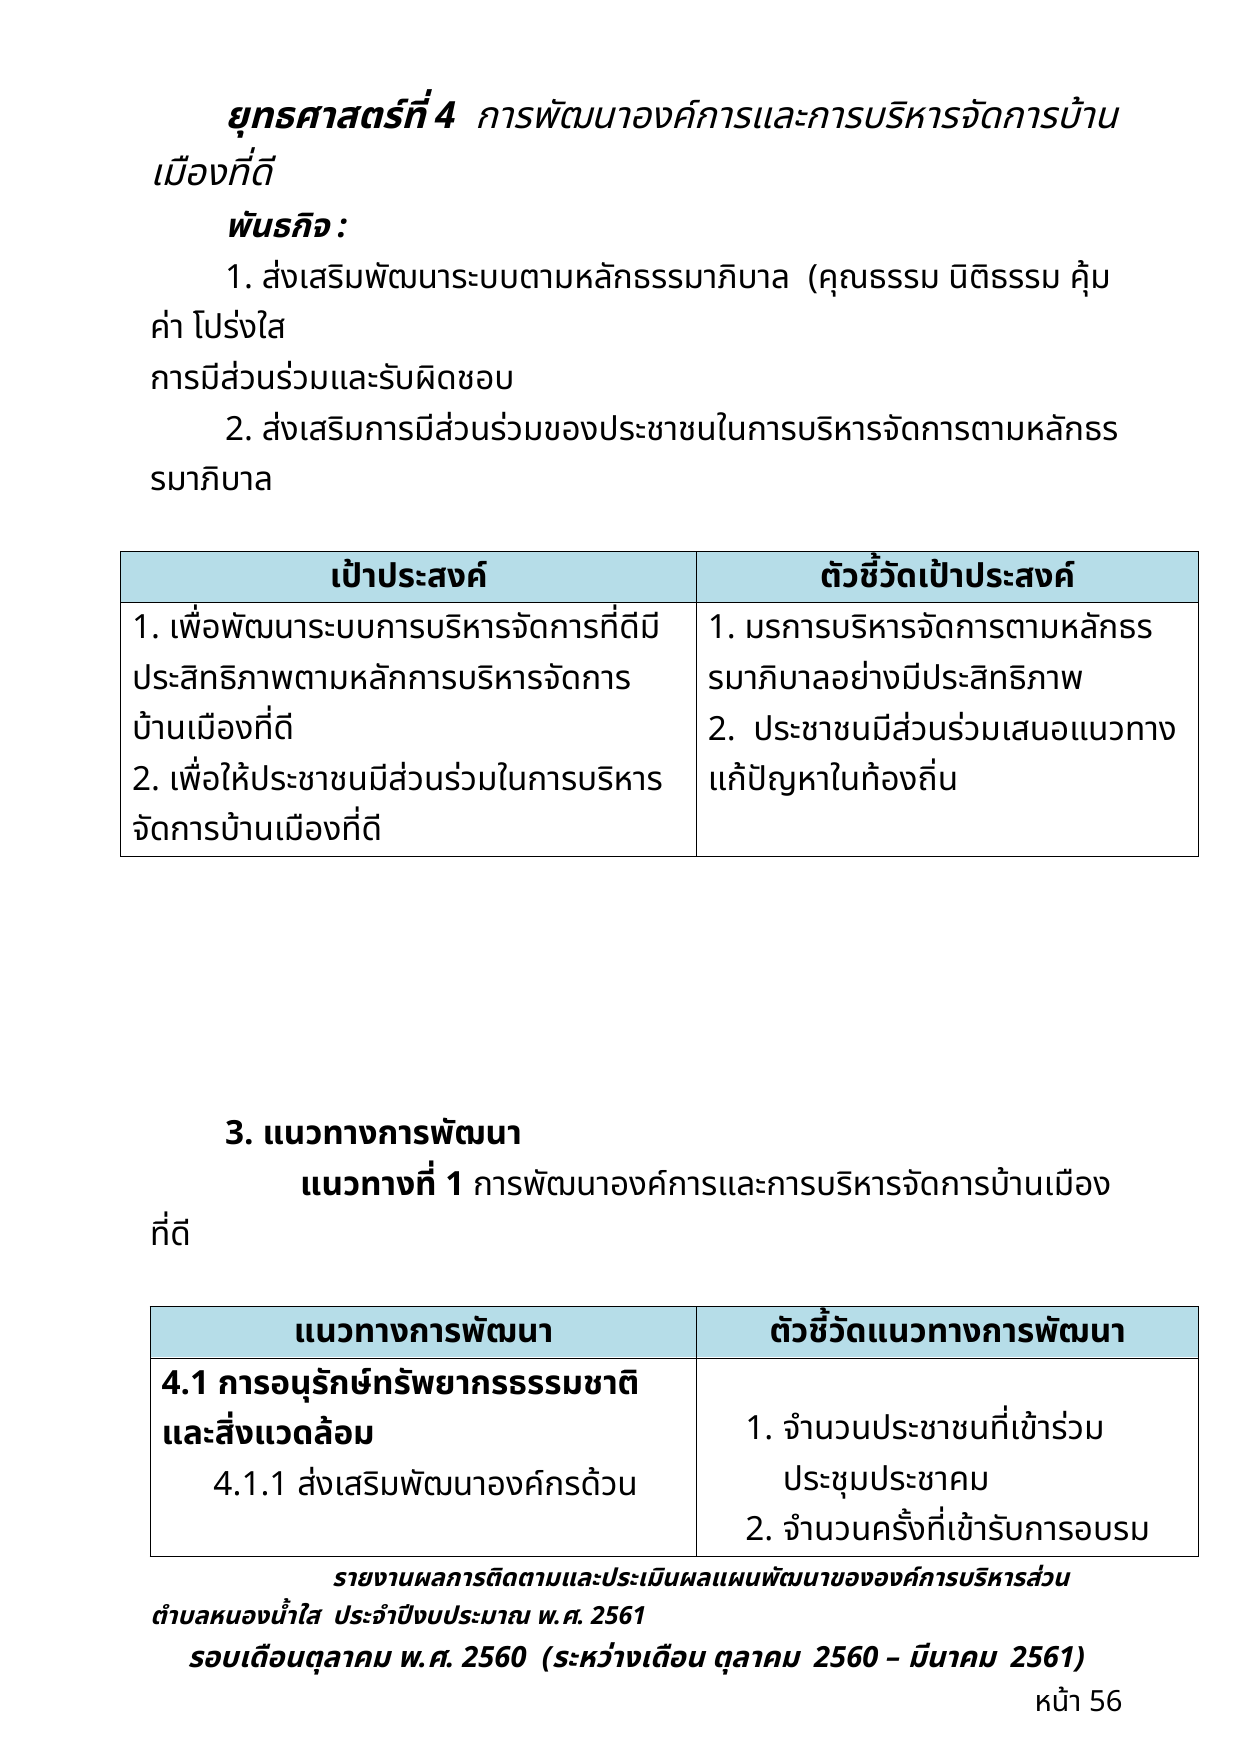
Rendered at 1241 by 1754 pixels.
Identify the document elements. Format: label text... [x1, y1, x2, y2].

text ยุทธศาสตร์ที่ 4 การพัฒนาองค์การและการบริหารจัดการบ้านเมืองที่ดี [150, 89, 1122, 202]
table_cell 1. เพื่อพัฒนาระบบการบริหารจัดการที่ดีมีประสิทธิภาพตามหลักการบริหารจัดการบ้านเมืองที่ดี 2. เพื่อให้ประชาชนมีส่วนร่วมในการบริหารจัดการบ้านเมืองที่ดี [121, 603, 696, 856]
text แนวทางที่ 1 การพัฒนาองค์การและการบริหารจัดการบ้านเมืองที่ดี [150, 1159, 1122, 1261]
text พันธกิจ : [150, 202, 1122, 253]
text การมีส่วนร่วมและรับผิดชอบ [150, 354, 1122, 404]
table_header ตัวชี้วัดเป้าประสงค์ [697, 552, 1198, 602]
table_header ตัวชี้วัดแนวทางการพัฒนา [697, 1307, 1198, 1357]
text 1. ส่งเสริมพัฒนาระบบตามหลักธรรมาภิบาล (คุณธรรม นิติธรรม คุ้มค่า โปร่งใส [150, 253, 1122, 354]
table_cell 1. มรการบริหารจัดการตามหลักธรรมาภิบาลอย่างมีประสิทธิภาพ 2. ประชาชนมีส่วนร่วมเสนอแนวทางแก้ปัญหาในท้องถิ่น [697, 603, 1198, 856]
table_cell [151, 1359, 696, 1556]
table_header แนวทางการพัฒนา [151, 1307, 696, 1357]
table_header เป้าประสงค์ [121, 552, 696, 602]
text 2. ส่งเสริมการมีส่วนร่วมของประชาชนในการบริหารจัดการตามหลักธรรมาภิบาล [150, 404, 1122, 505]
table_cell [697, 1359, 1198, 1556]
text 3. แนวทางการพัฒนา [150, 1109, 1122, 1159]
